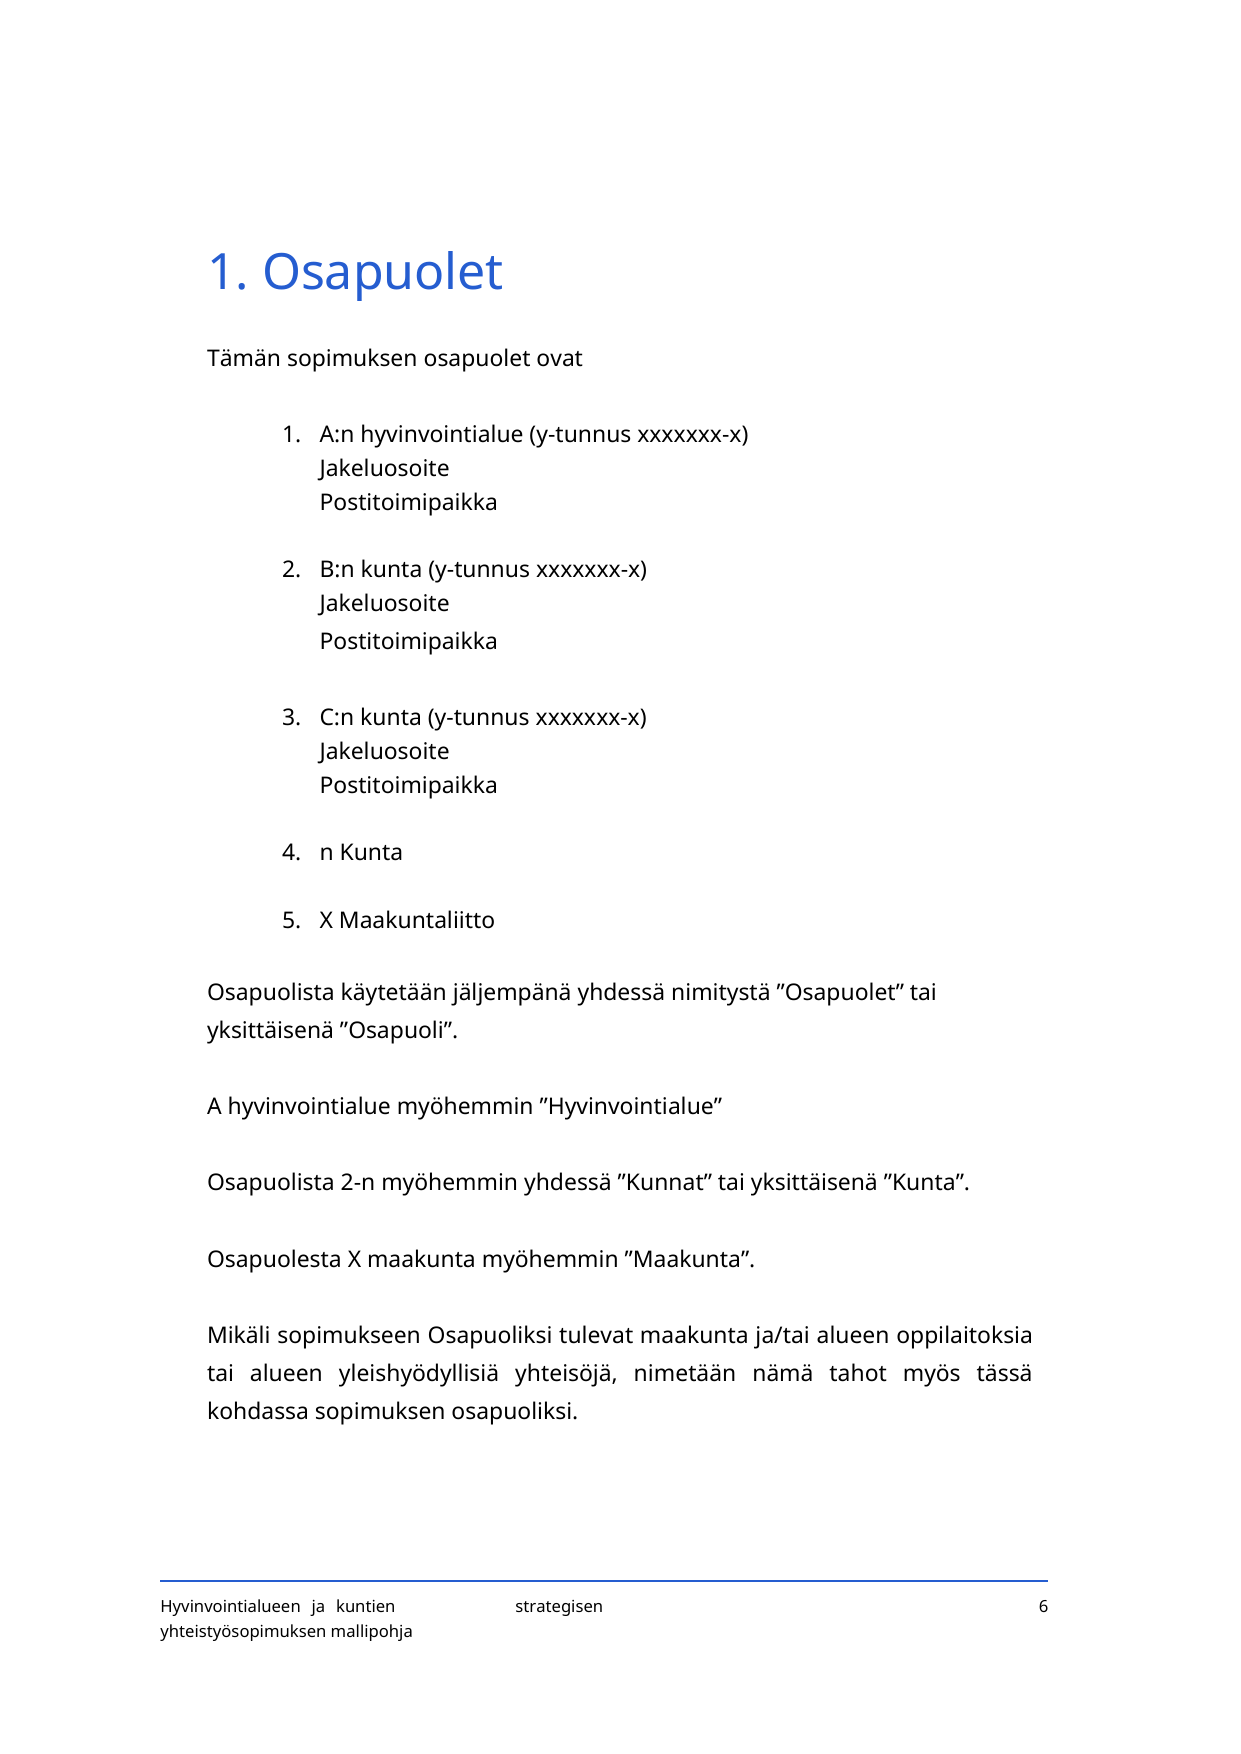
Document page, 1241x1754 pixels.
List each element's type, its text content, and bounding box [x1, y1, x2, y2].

list Jakeluosoite [319, 735, 1033, 766]
list Postitoimipaikka [319, 486, 1033, 517]
text Osapuolista käytetään jäljempänä yhdessä nimitystä ”Osapuolet” tai yksittäisenä ”Osapuoli”. [207, 976, 1033, 1045]
list B:n kunta (y-tunnus xxxxxxx-x) [282, 553, 1033, 584]
list A:n hyvinvointialue (y-tunnus xxxxxxx-x) [282, 418, 1033, 449]
text A hyvinvointialue myöhemmin ”Hyvinvointialue” [207, 1090, 1033, 1121]
text Postitoimipaikka [319, 625, 1033, 656]
text Jakeluosoite [319, 587, 1033, 618]
list X Maakuntaliitto [282, 904, 1033, 935]
list C:n kunta (y-tunnus xxxxxxx-x) [282, 701, 1033, 732]
list Postitoimipaikka [319, 769, 1033, 800]
text Osapuolista 2-n myöhemmin yhdessä ”Kunnat” tai yksittäisenä ”Kunta”. [207, 1166, 1033, 1197]
text Osapuolesta X maakunta myöhemmin ”Maakunta”. [207, 1242, 1033, 1274]
subtitle 1. Osapuolet [207, 236, 1033, 304]
list Jakeluosoite [319, 452, 1033, 483]
list n Kunta [282, 836, 1033, 867]
text Tämän sopimuksen osapuolet ovat [207, 342, 1033, 373]
text Mikäli sopimukseen Osapuoliksi tulevat maakunta ja/tai alueen oppilaitoksia tai alueen yleishyödyllisiä yhteisöjä, nimetään nämä tahot myös tässä kohdassa sopimuksen osapuoliksi. [207, 1319, 1033, 1426]
